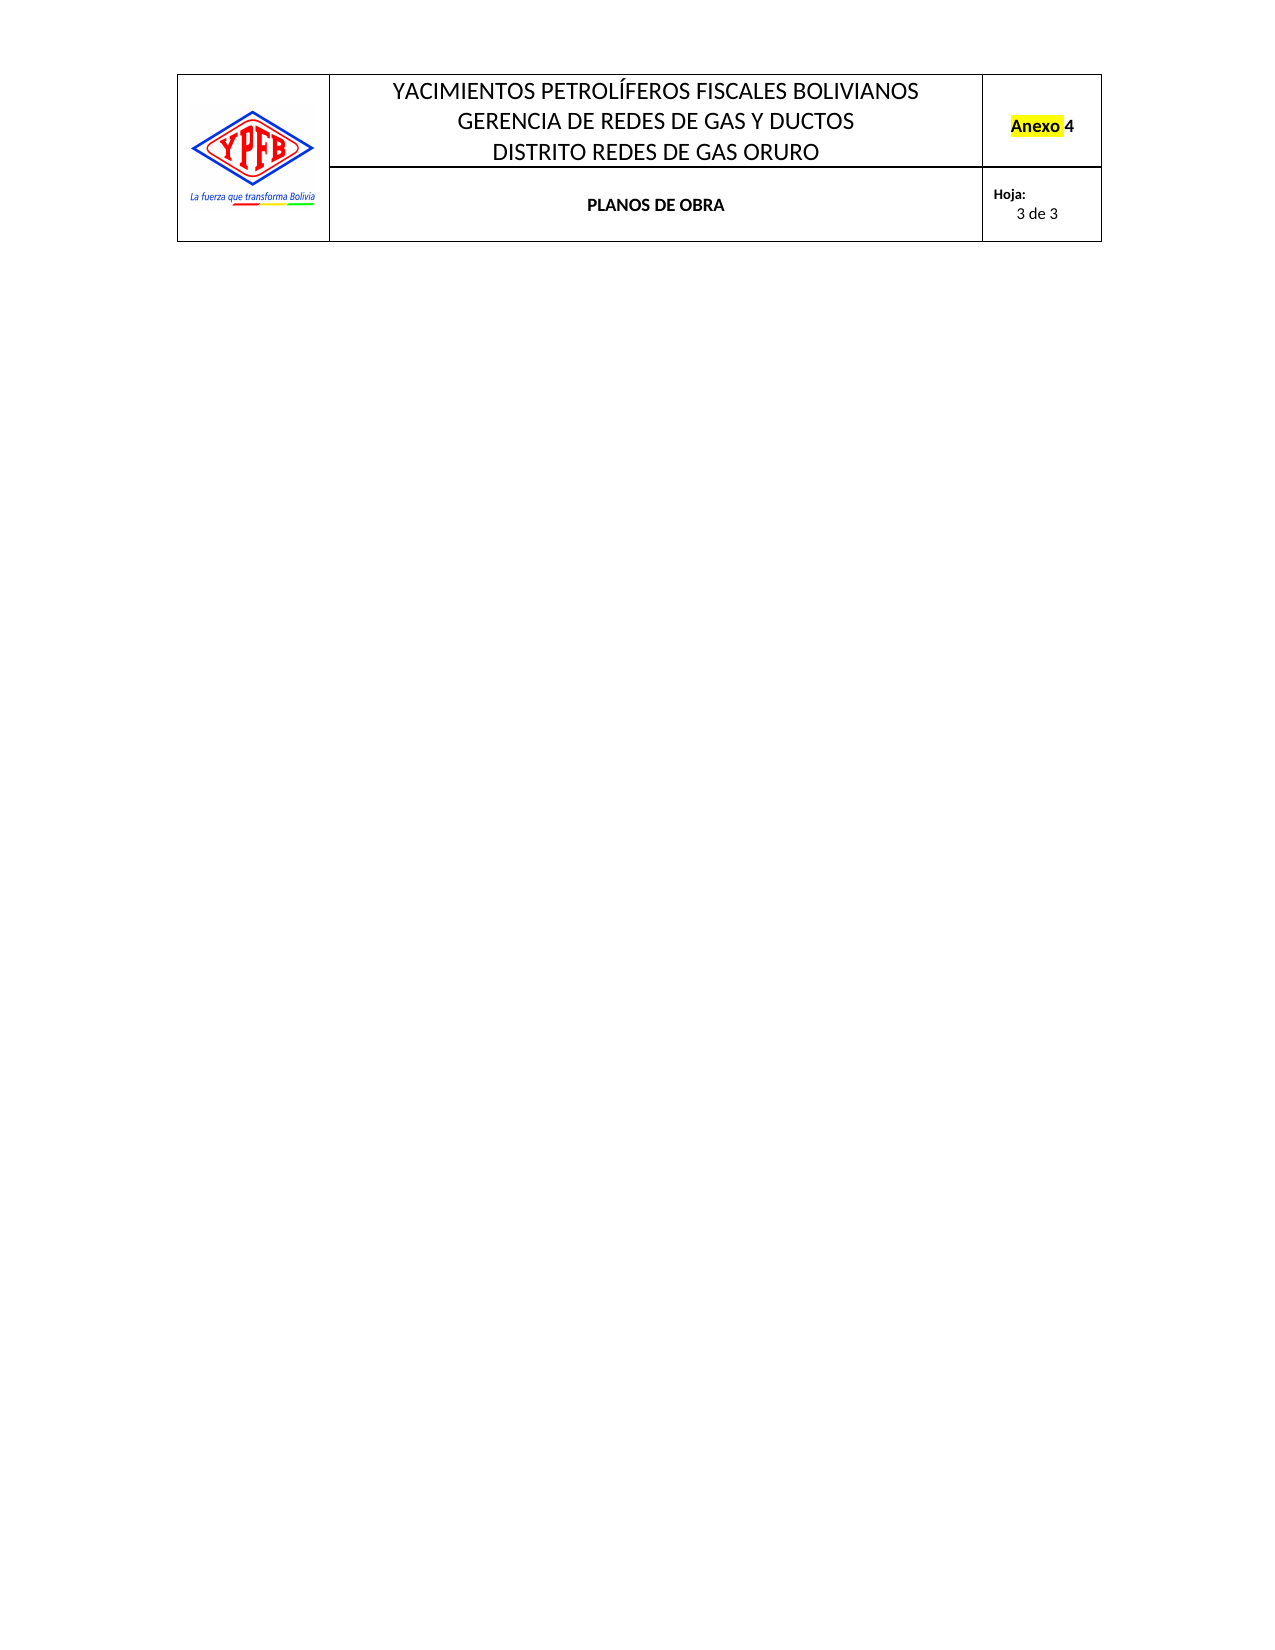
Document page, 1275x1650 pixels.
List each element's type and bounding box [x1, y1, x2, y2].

picture [188, 105, 316, 211]
